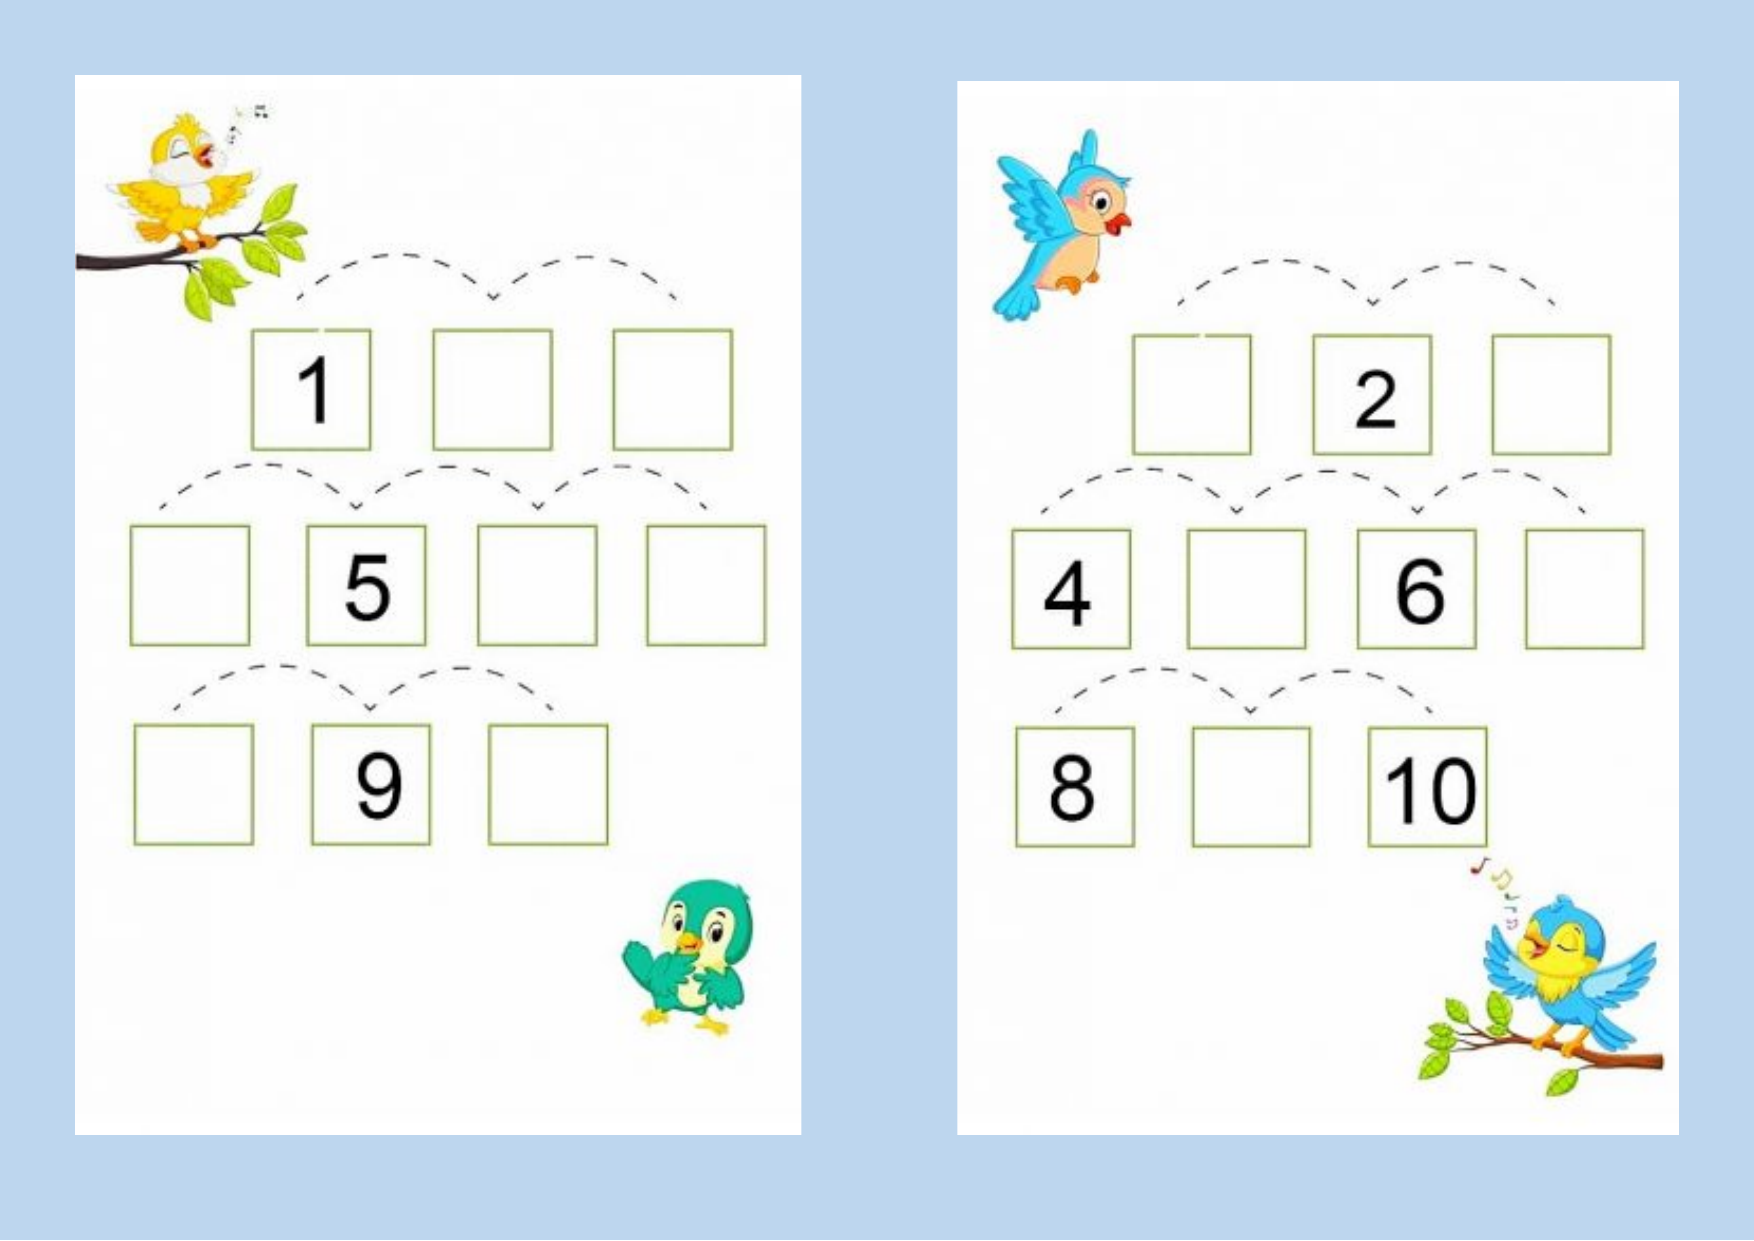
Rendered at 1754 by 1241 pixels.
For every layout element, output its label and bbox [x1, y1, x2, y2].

picture [75, 75, 802, 1135]
picture [957, 81, 1679, 1135]
